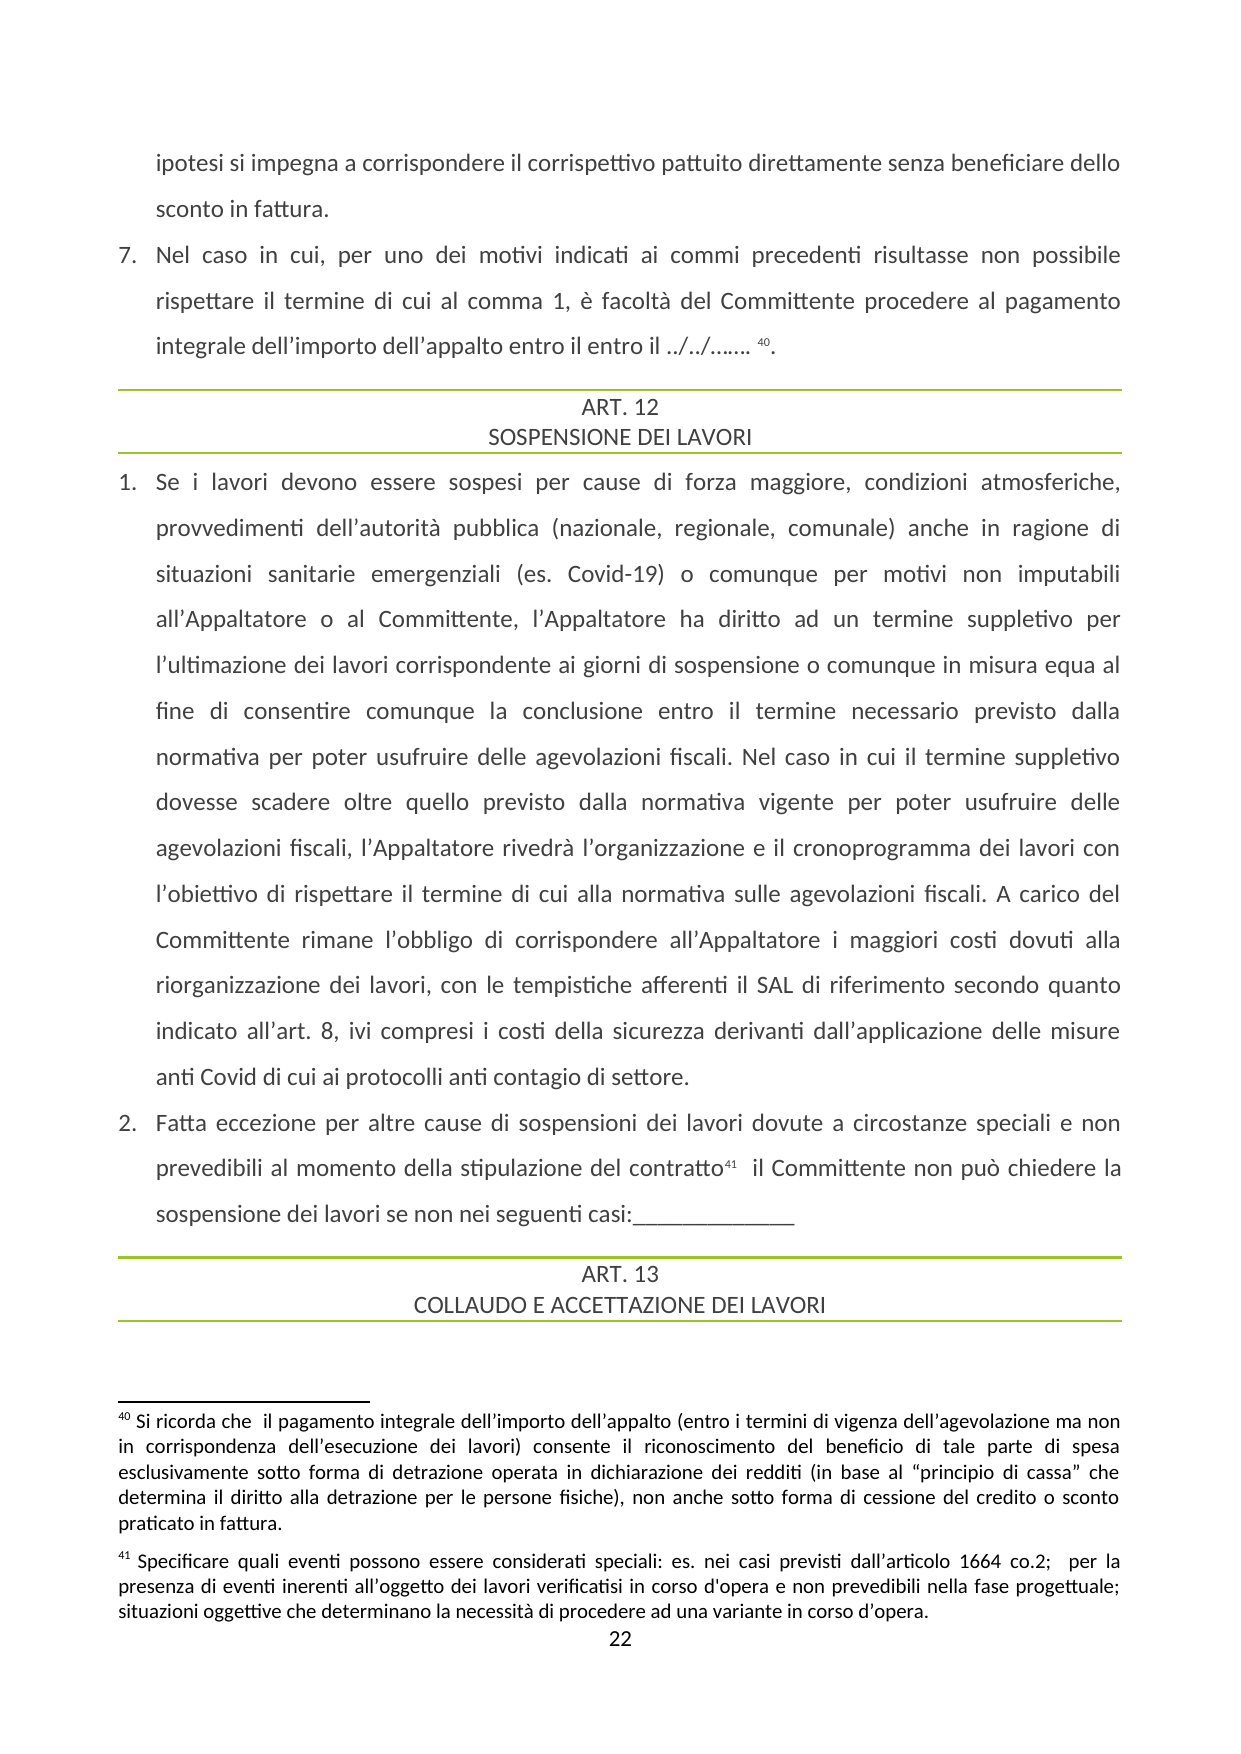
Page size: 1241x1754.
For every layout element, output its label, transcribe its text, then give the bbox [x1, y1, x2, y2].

table_header ART. 12 SOSPENSIONE DEI LAVORI [118, 391, 1122, 452]
list Se i lavori devono essere sospesi per cause di forza maggiore, condizioni atmosferiche, provvedimenti dell’autorità pubblica (nazionale, regionale, comunale) anche in ragione di situazioni sanitarie emergenziali (es. Covid-19) o comunque per motivi non imputabili all’Appaltatore o al Committente, l’Appaltatore ha diritto ad un termine suppletivo per l’ultimazione dei lavori corrispondente ai giorni di sospensione o comunque in misura equa al fine di consentire comunque la conclusione entro il termine necessario previsto dalla normativa per poter usufruire delle agevolazioni fiscali. Nel caso in cui il termine suppletivo dovesse scadere oltre quello previsto dalla normativa vigente per poter usufruire delle agevolazioni fiscali, l’Appaltatore rivedrà l’organizzazione e il cronoprogramma dei lavori con l’obiettivo di rispettare il termine di cui alla normativa sulle agevolazioni fiscali. A carico del Committente rimane l’obbligo di corrispondere all’Appaltatore i maggiori costi dovuti alla riorganizzazione dei lavori, con le tempistiche afferenti il SAL di riferimento secondo quanto indicato all’art. 8, ivi compresi i costi della sicurezza derivanti dall’applicazione delle misure anti Covid di cui ai protocolli anti contagio di settore. [118, 466, 1122, 1091]
table_header ART. 13 COLLAUDO E ACCETTAZIONE DEI LAVORI [118, 1259, 1122, 1319]
list Nel caso in cui, per uno dei motivi indicati ai commi precedenti risultasse non possibile rispettare il termine di cui al comma 1, è facoltà del Committente procedere al pagamento integrale dell’importo dell’appalto entro il entro il ../../……. . [118, 239, 1122, 361]
list Fatta eccezione per altre cause di sospensioni dei lavori dovute a circostanze speciali e non prevedibili al momento della stipulazione del contratto il Committente non può chiedere la sospensione dei lavori se non nei seguenti casi:_____________ [118, 1107, 1122, 1229]
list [118, 148, 1122, 224]
